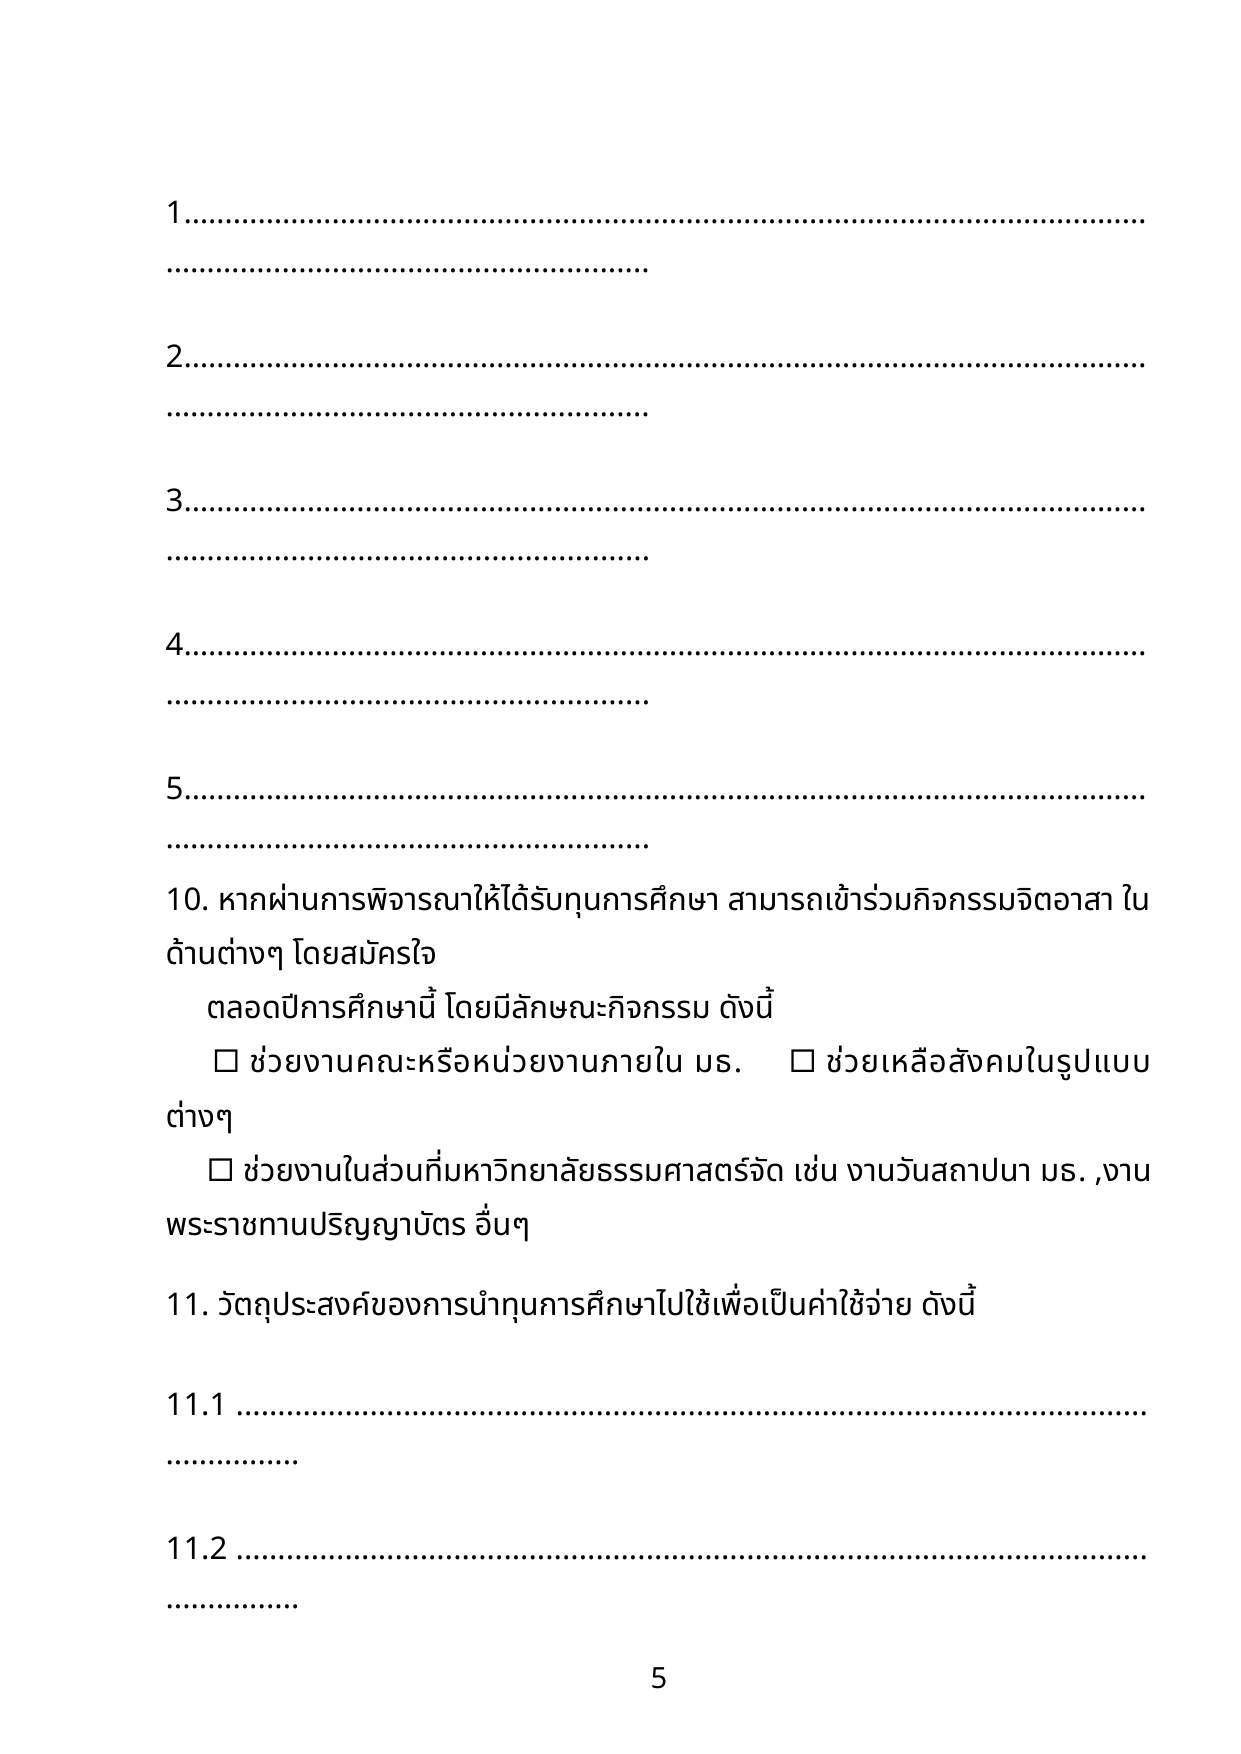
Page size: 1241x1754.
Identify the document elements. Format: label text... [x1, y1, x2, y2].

text ช่วยงานคณะหรือหน่วยงานภายใน มธ. ช่วยเหลือสังคมในรูปแบบต่างๆ [165, 1039, 1152, 1141]
text 10. หากผ่านการพิจารณาให้ได้รับทุนการศึกษา สามารถเข้าร่วมกิจกรรมจิตอาสา ในด้านต่างๆ โดยสมัครใจ [165, 876, 1152, 978]
text ช่วยงานในส่วนที่มหาวิทยาลัยธรรมศาสตร์จัด เช่น งานวันสถาปนา มธ. ,งานพระราชทานปริญญาบัตร อื่นๆ [165, 1148, 1152, 1250]
text 3…………………………………………………………………………………………………………….................................................... [165, 432, 1152, 570]
text 5…………………………………………………………………………………………………………….................................................... [165, 720, 1152, 858]
text 1………………………………………………………………………………………………………………................................................. [165, 144, 1152, 282]
text 11.1 ............................................................................................................................. [165, 1336, 1152, 1474]
text 4…………………………………………………………………………………………………………….................................................... [165, 576, 1152, 714]
text 11. วัตถุประสงค์ของการนำทุนการศึกษาไปใช้เพื่อเป็นค่าใช้จ่าย ดังนี้ [165, 1282, 1152, 1329]
text ตลอดปีการศึกษานี้ โดยมีลักษณะกิจกรรม ดังนี้ [165, 985, 1152, 1032]
text 11.2 ............................................................................................................................. [165, 1480, 1152, 1618]
text 2………………………………………………………………………………………………………………................................................. [165, 288, 1152, 426]
